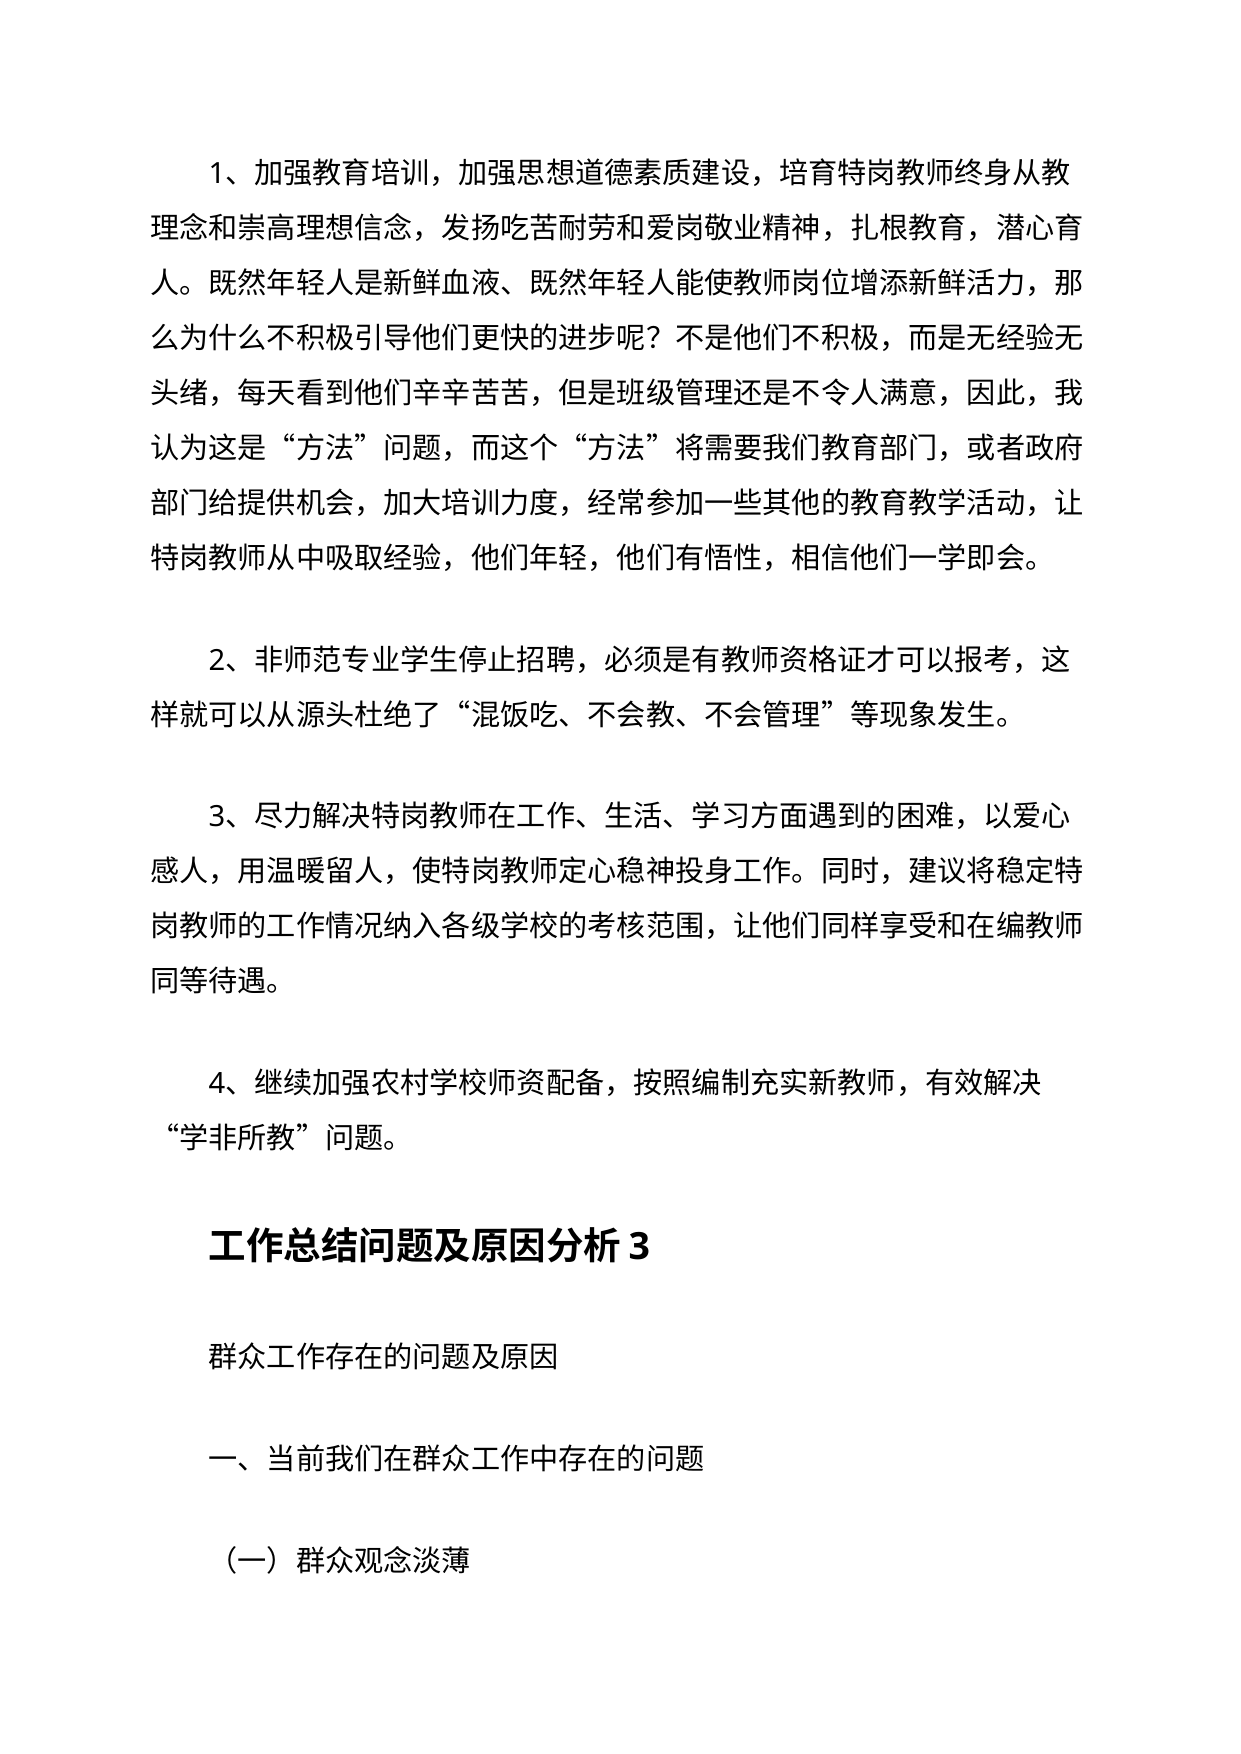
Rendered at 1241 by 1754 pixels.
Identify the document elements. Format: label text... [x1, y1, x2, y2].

text 2、非师范专业学生停止招聘，必须是有教师资格证才可以报考，这样就可以从源头杜绝了“混饭吃、不会教、不会管理”等现象发生。 [150, 636, 1090, 733]
text 1、加强教育培训，加强思想道德素质建设，培育特岗教师终身从教理念和崇高理想信念，发扬吃苦耐劳和爱岗敬业精神，扎根教育，潜心育人。既然年轻人是新鲜血液、既然年轻人能使教师岗位增添新鲜活力，那么为什么不积极引导他们更快的进步呢？不是他们不积极，而是无经验无头绪，每天看到他们辛辛苦苦，但是班级管理还是不令人满意，因此，我认为这是“方法”问题，而这个“方法”将需要我们教育部门，或者政府部门给提供机会，加大培训力度，经常参加一些其他的教育教学活动，让特岗教师从中吸取经验，他们年轻，他们有悟性，相信他们一学即会。 [150, 150, 1090, 577]
text 3、尽力解决特岗教师在工作、生活、学习方面遇到的困难，以爱心感人，用温暖留人，使特岗教师定心稳神投身工作。同时，建议将稳定特岗教师的工作情况纳入各级学校的考核范围，让他们同样享受和在编教师同等待遇。 [150, 793, 1090, 1000]
text 工作总结问题及原因分析3 [150, 1216, 1090, 1271]
text （一）群众观念淡薄 [150, 1537, 1090, 1580]
text 群众工作存在的问题及原因 [150, 1334, 1090, 1376]
text 一、当前我们在群众工作中存在的问题 [150, 1436, 1090, 1478]
text 4、继续加强农村学校师资配备，按照编制充实新教师，有效解决“学非所教”问题。 [150, 1059, 1090, 1157]
